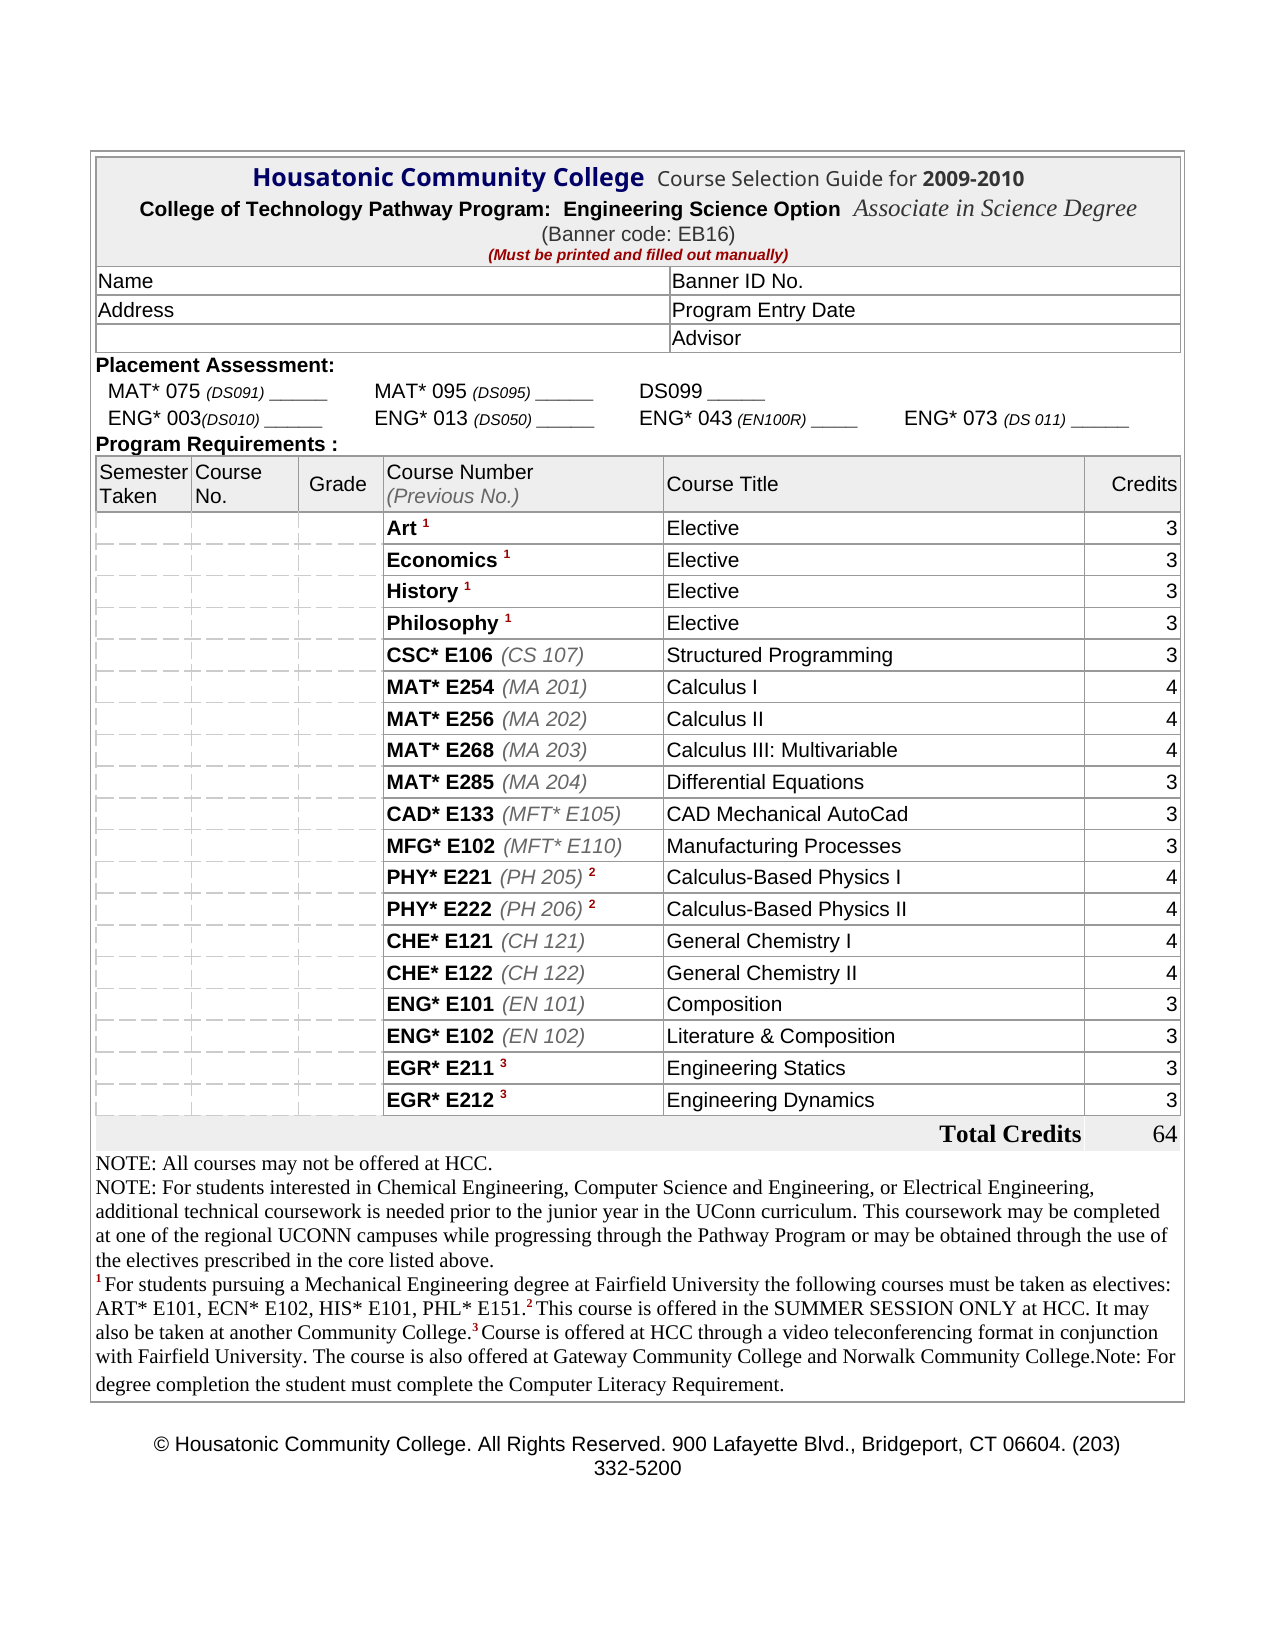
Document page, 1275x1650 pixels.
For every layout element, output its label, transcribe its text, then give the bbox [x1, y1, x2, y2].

table_header Placement Assessment: Program Requirements : NOTE: All courses may not be offered at HCC. NOTE: For students interested in Chemical Engineering, Computer Science and Engineering, or Electrical Engineering, additional technical coursework is needed prior to the junior year in the UConn curriculum. This coursework may be completed at one of the regional UCONN campuses while progressing through the Pathway Program or may be obtained through the use of the electives prescribed in the core listed above. 1 For students pursuing a Mechanical Engineering degree at Fairfield University the following courses must be taken as electives: ART* E101, ECN* E102, HIS* E101, PHL* E151.2 This course is offered in the SUMMER SESSION ONLY at HCC. It may also be taken at another Community College.3 Course is offered at HCC through a video teleconferencing format in conjunction with Fairfield University. The course is also offered at Gateway Community College and Norwalk Community College.Note: For degree completion the student must complete the Computer Literacy Requirement. [91, 152, 1184, 1401]
text © Housatonic Community College. All Rights Reserved. 900 Lafayette Blvd., Bridgeport, CT 06604. (203) 332-5200 [150, 1432, 1125, 1480]
